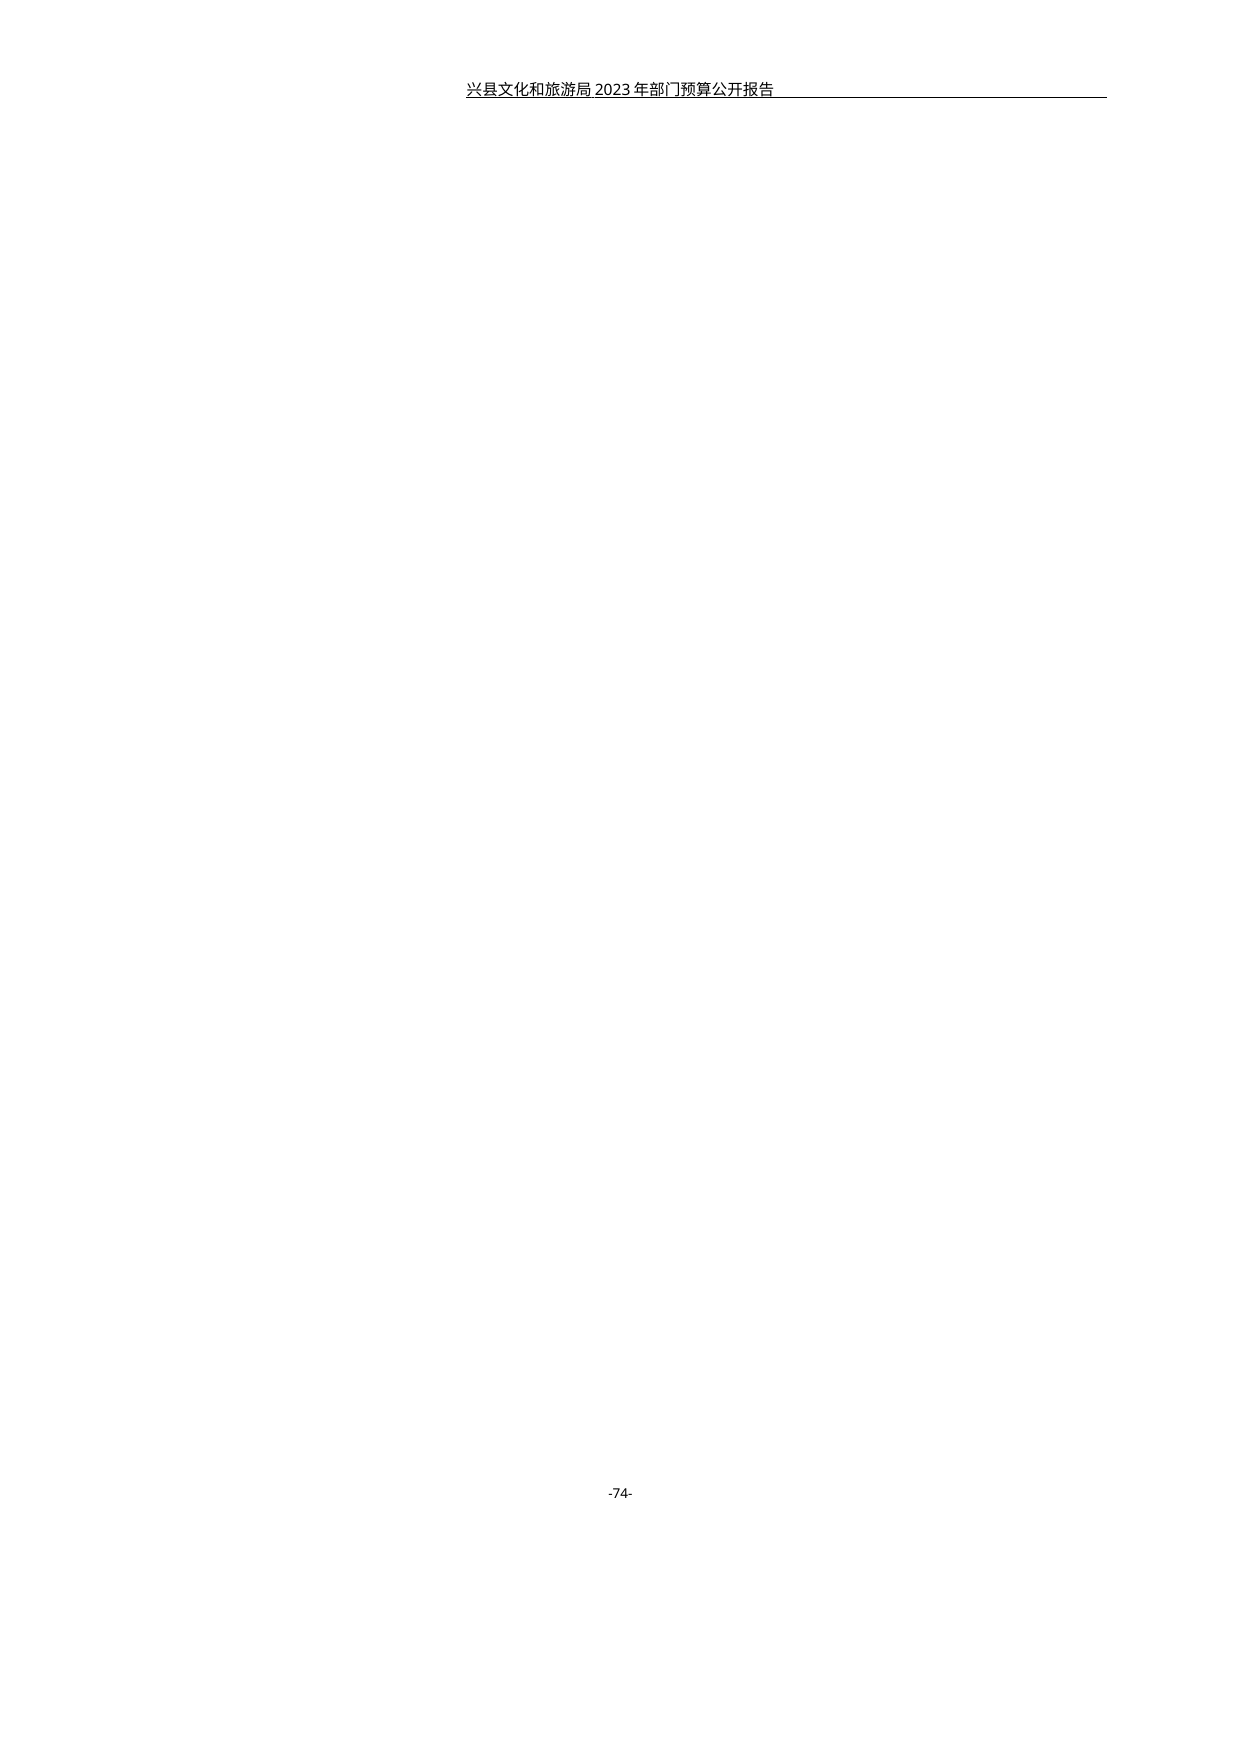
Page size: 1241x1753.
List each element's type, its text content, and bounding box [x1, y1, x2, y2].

text 兴县文化和旅游局2023年部门预算公开报告 [96, 76, 1144, 103]
text -74- [96, 1486, 1144, 1505]
